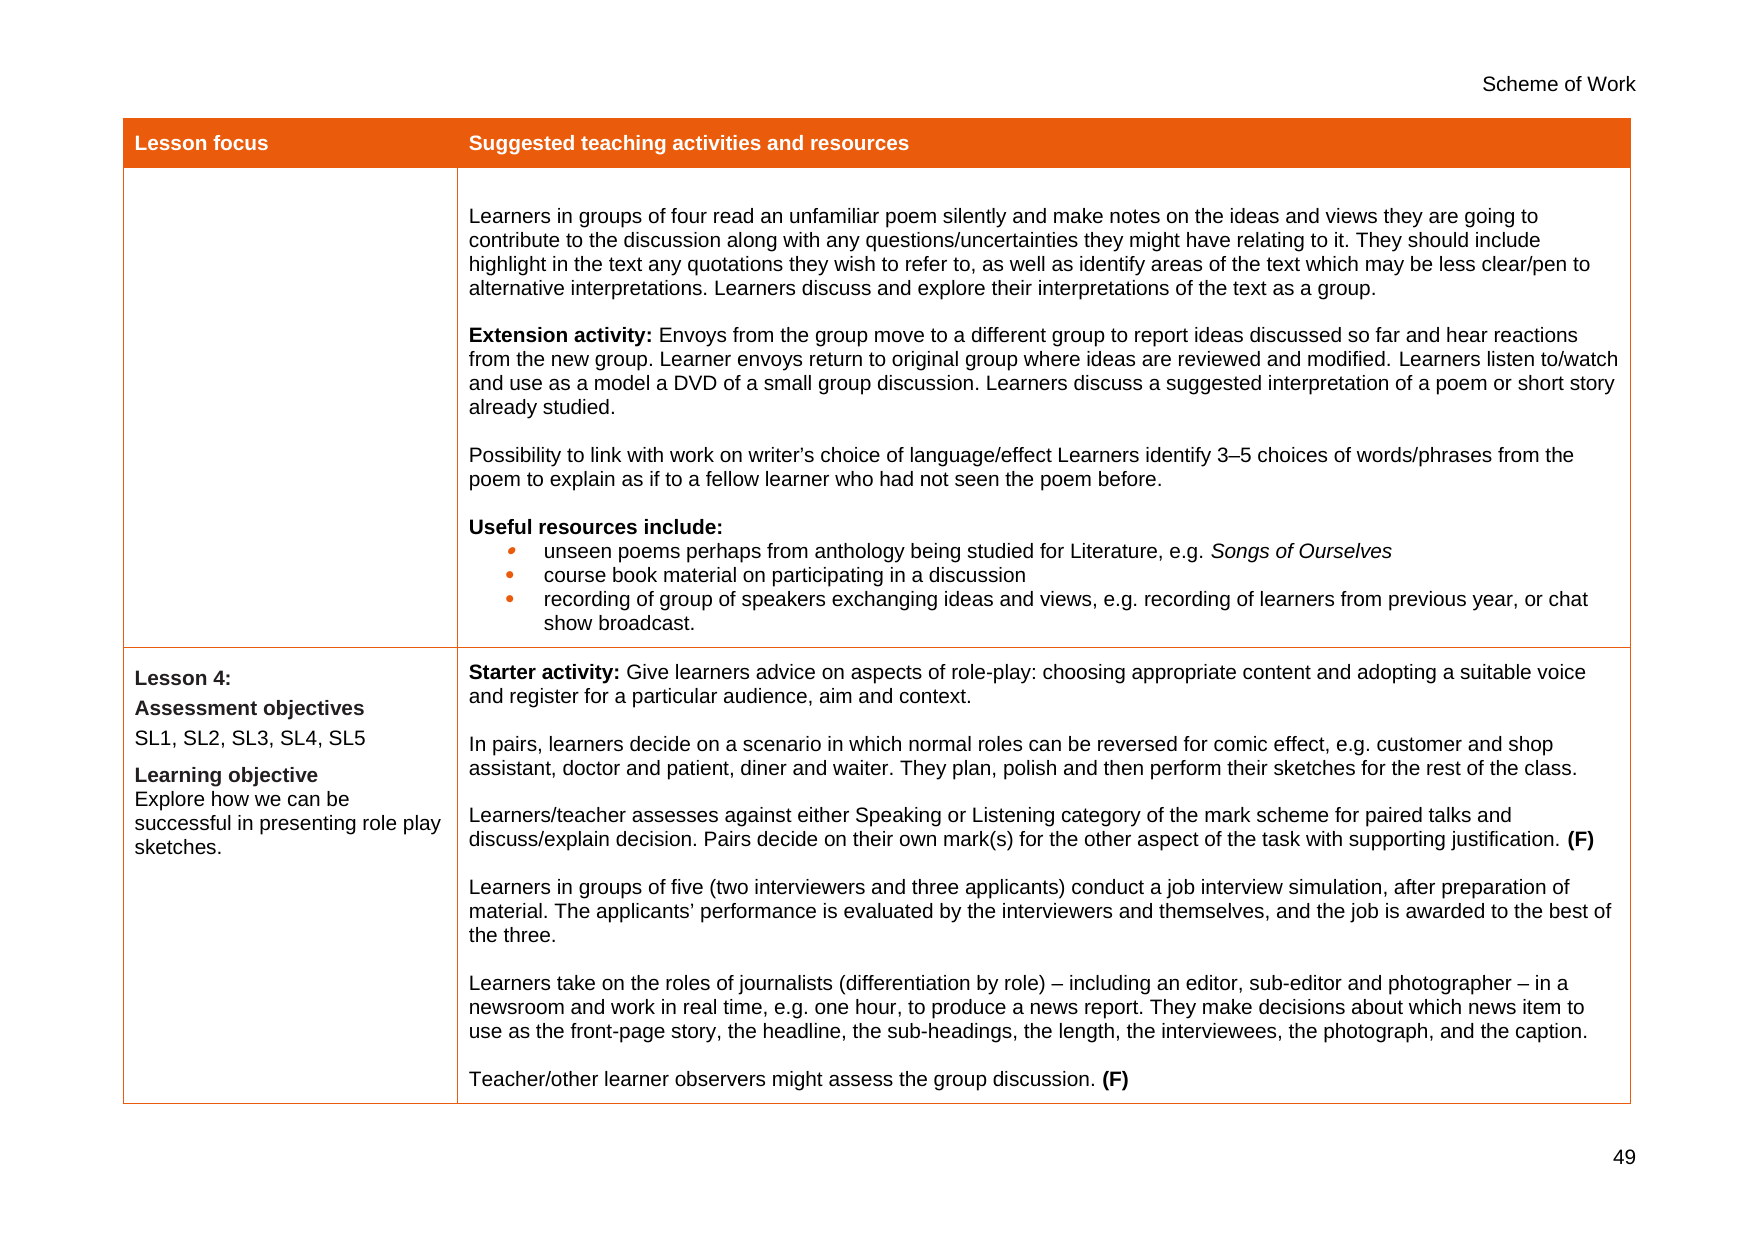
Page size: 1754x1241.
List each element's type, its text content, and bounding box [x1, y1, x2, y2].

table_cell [458, 648, 1630, 1103]
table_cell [124, 648, 457, 1103]
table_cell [458, 168, 1630, 647]
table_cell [124, 168, 457, 647]
table_header Lesson focus [124, 119, 457, 167]
table_header Suggested teaching activities and resources [458, 119, 1630, 167]
